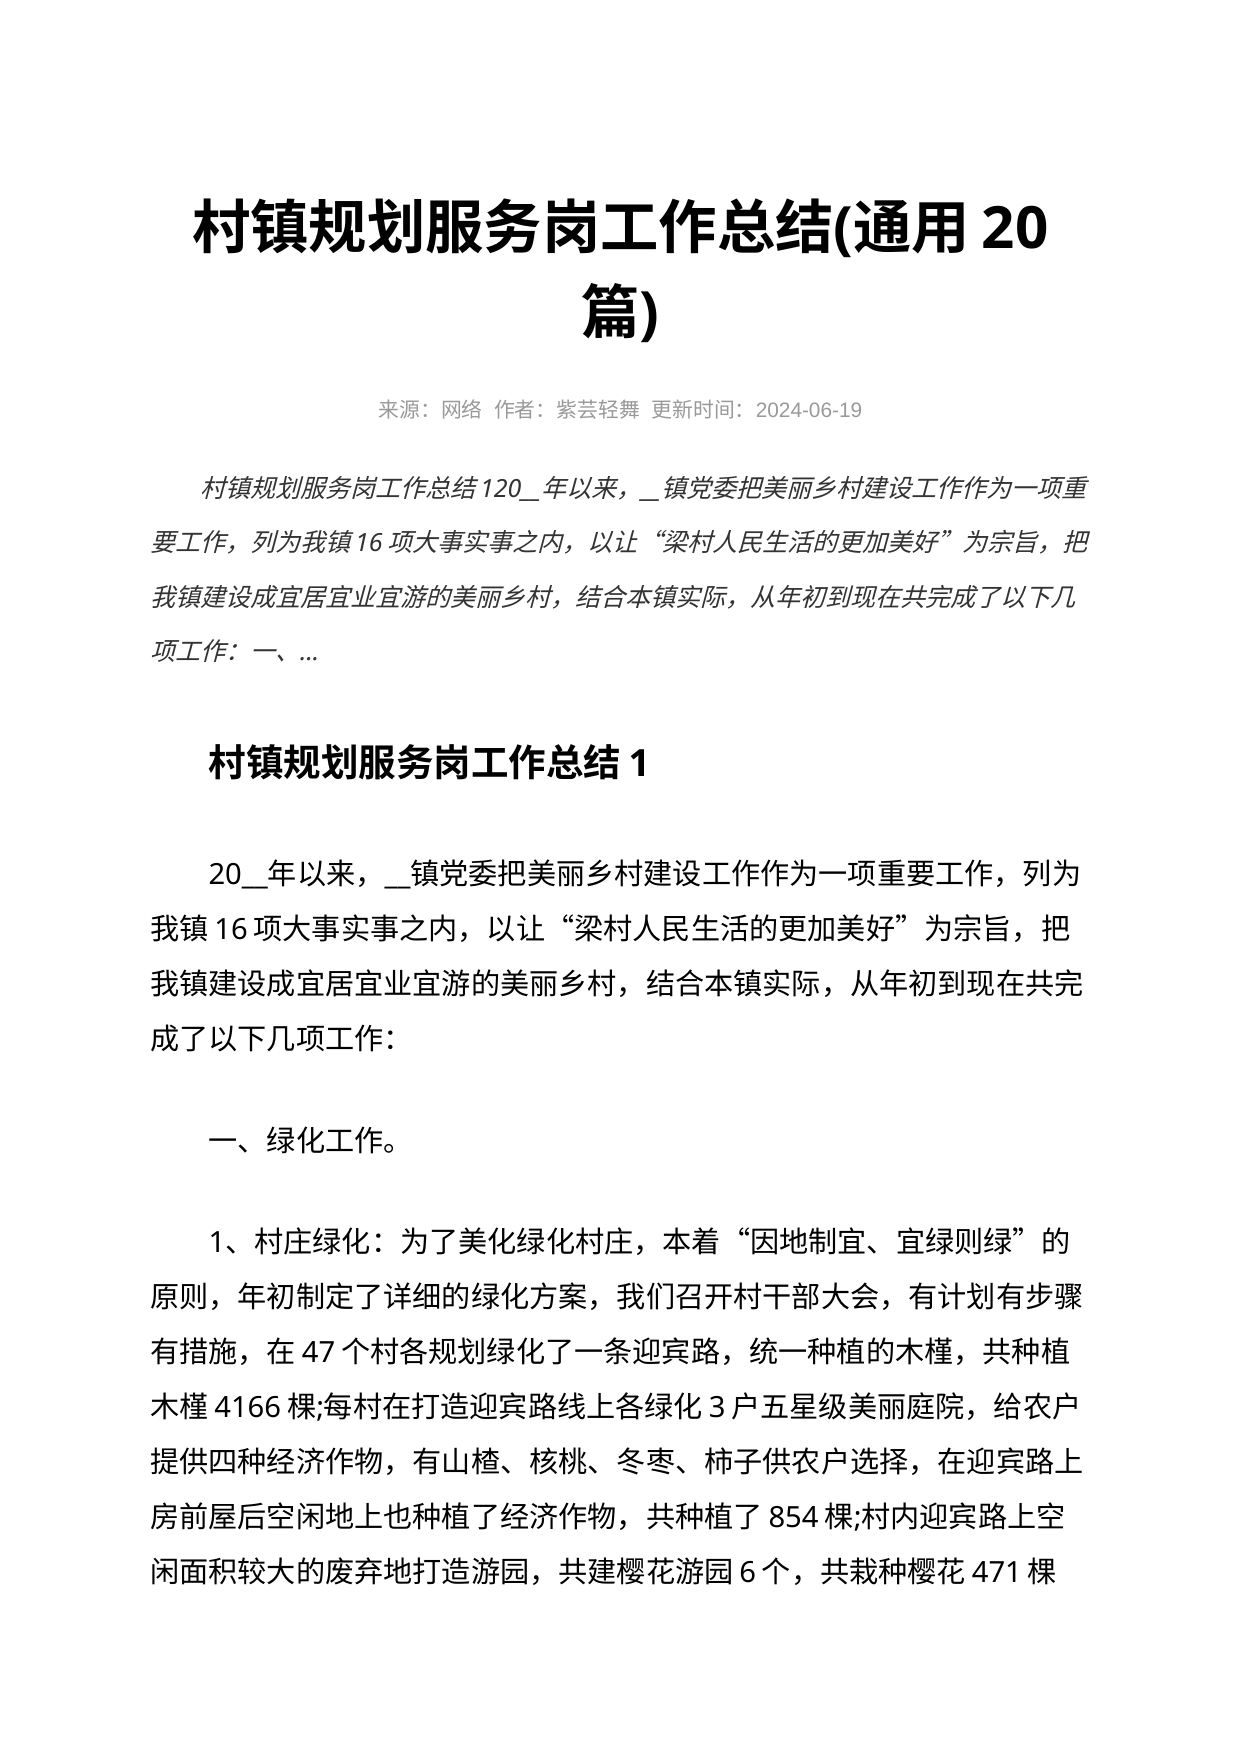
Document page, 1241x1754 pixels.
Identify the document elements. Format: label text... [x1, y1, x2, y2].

text 村镇规划服务岗工作总结1 [150, 733, 1090, 787]
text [150, 1219, 1090, 1591]
text 一、绿化工作。 [150, 1117, 1090, 1159]
text 村镇规划服务岗工作总结120__年以来，__镇党委把美丽乡村建设工作作为一项重要工作，列为我镇16项大事实事之内，以让“梁村人民生活的更加美好”为宗旨，把我镇建设成宜居宜业宜游的美丽乡村，结合本镇实际，从年初到现在共完成了以下几项工作：一、... [150, 468, 1090, 668]
text 来源：网络 作者：紫芸轻舞 更新时间：2024-06-19 [150, 398, 1090, 422]
text 20__年以来，__镇党委把美丽乡村建设工作作为一项重要工作，列为我镇16项大事实事之内，以让“梁村人民生活的更加美好”为宗旨，把我镇建设成宜居宜业宜游的美丽乡村，结合本镇实际，从年初到现在共完成了以下几项工作： [150, 851, 1090, 1058]
subtitle 村镇规划服务岗工作总结(通用20篇) [150, 181, 1090, 351]
